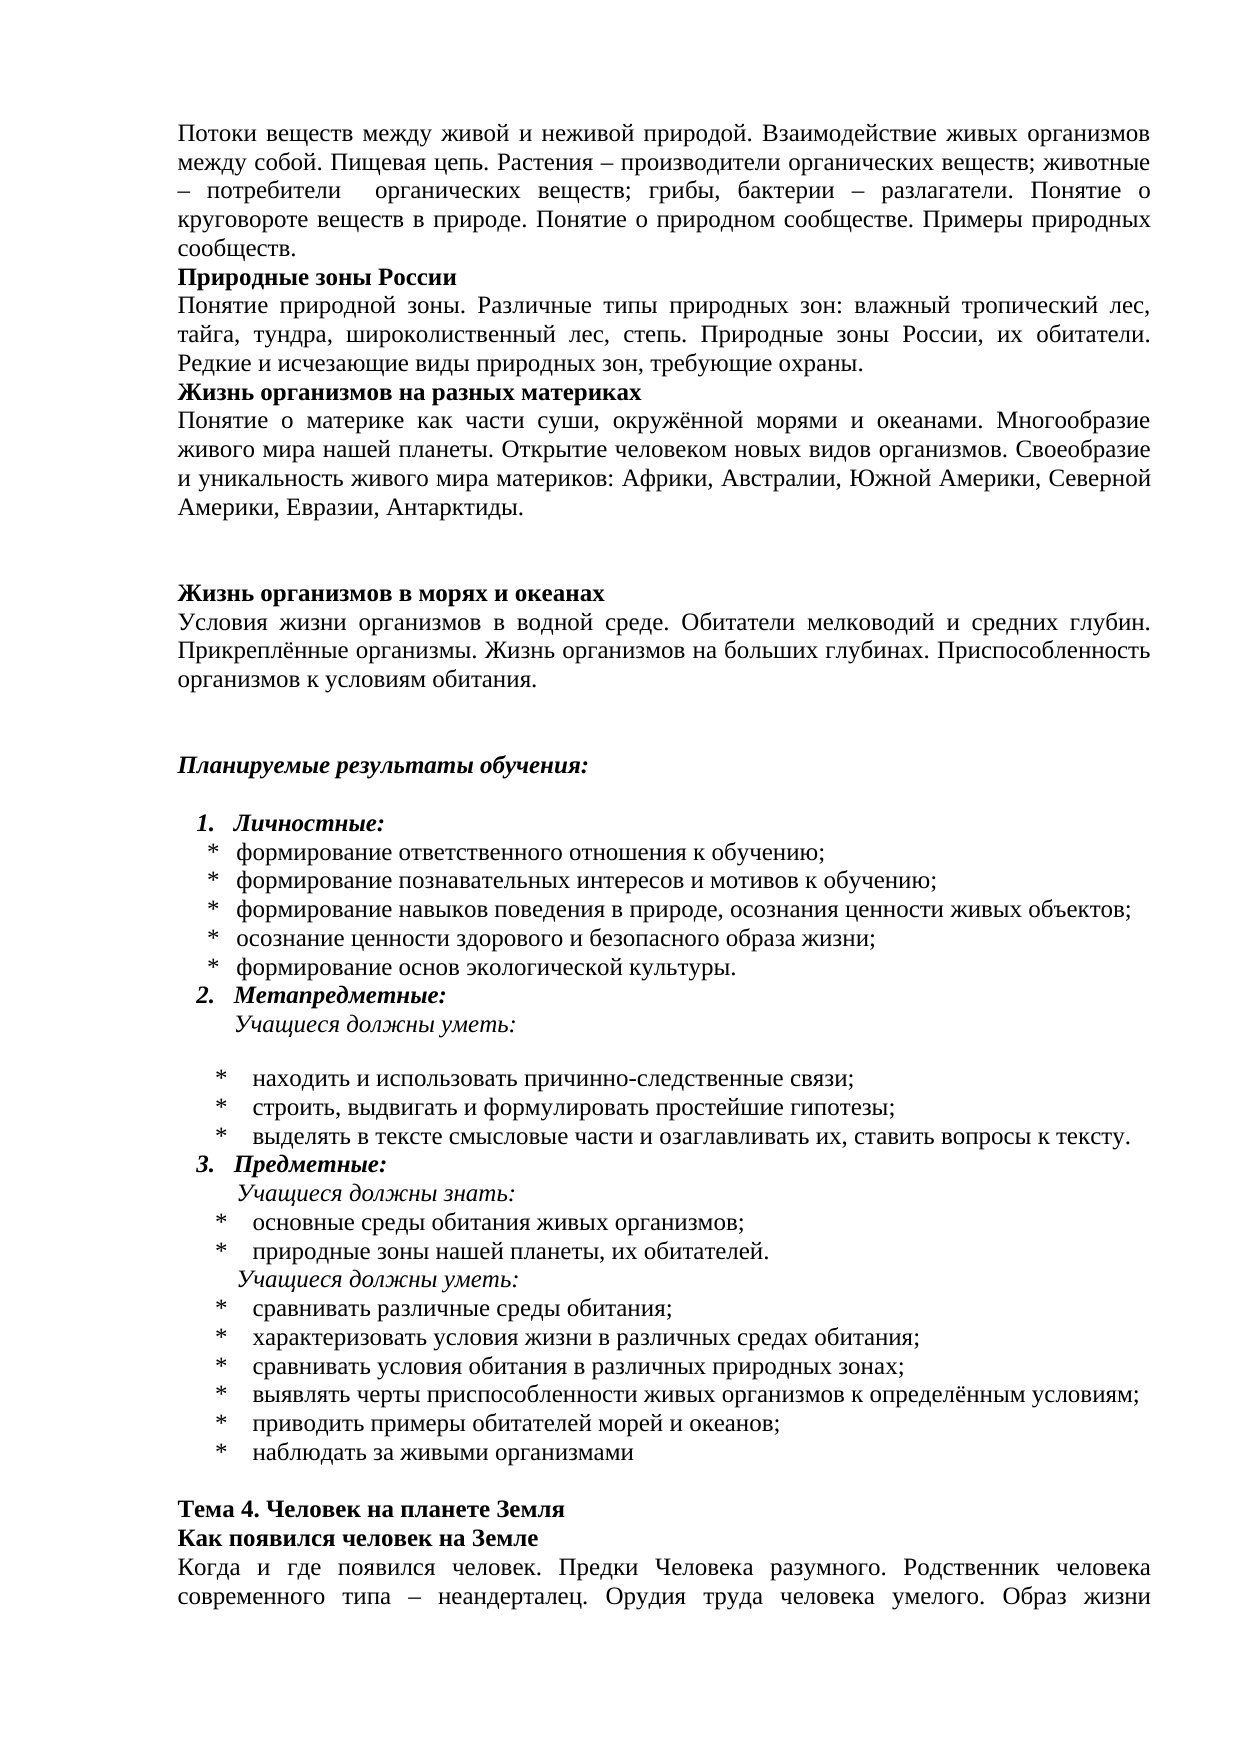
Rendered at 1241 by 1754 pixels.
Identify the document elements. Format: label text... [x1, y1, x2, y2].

text Учащиеся должны знать: [236, 1178, 1152, 1207]
text Планируемые результаты обучения: [177, 751, 1152, 779]
text Природные зоны России [177, 262, 1152, 291]
list находить и использовать причинно-следственные связи; [215, 1063, 1152, 1092]
list природные зоны нашей планеты, их обитателей. [215, 1236, 1152, 1264]
text Жизнь организмов на разных материках [177, 377, 1152, 406]
list основные среды обитания живых организмов; [215, 1207, 1152, 1236]
text Учащиеся должны уметь: [236, 1264, 1152, 1293]
list формирование навыков поведения в природе, осознания ценности живых объектов; [207, 894, 1152, 923]
list строить, выдвигать и формулировать простейшие гипотезы; [215, 1092, 1152, 1121]
list сравнивать различные среды обитания; [215, 1293, 1152, 1322]
list Личностные: [196, 808, 1152, 837]
text Условия жизни организмов в водной среде. Обитатели мелководий и средних глубин. Прикреплённые организмы. Жизнь организмов на больших глубинах. Приспособленность организмов к условиям обитания. [177, 607, 1152, 693]
text Как появился человек на Земле [177, 1523, 1152, 1552]
list формирование ответственного отношения к обучению; [207, 837, 1152, 866]
list выделять в тексте смысловые части и озаглавливать их, ставить вопросы к тексту. [215, 1121, 1152, 1149]
list сравнивать условия обитания в различных природных зонах; [215, 1351, 1152, 1379]
text Тема 4. Человек на планете Земля [177, 1494, 1152, 1523]
list Метапредметные: [196, 981, 1152, 1009]
text Понятие природной зоны. Различные типы природных зон: влажный тропический лес, тайга, тундра, широколиственный лес, степь. Природные зоны России, их обитатели. Редкие и исчезающие виды природных зон, требующие охраны. [177, 291, 1152, 377]
list осознание ценности здорового и безопасного образа жизни; [207, 923, 1152, 952]
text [177, 1552, 1152, 1609]
text Потоки веществ между живой и неживой природой. Взаимодействие живых организмов между собой. Пищевая цепь. Растения – производители органических веществ; животные – потребители органических веществ; грибы, бактерии – разлагатели. Понятие о круговороте веществ в природе. Понятие о природном сообществе. Примеры природных сообществ. [177, 118, 1152, 262]
text Учащиеся должны уметь: [233, 1009, 1152, 1038]
list приводить примеры обитателей морей и океанов; [215, 1408, 1152, 1437]
list наблюдать за живыми организмами [215, 1437, 1152, 1466]
list выявлять черты приспособленности живых организмов к определённым условиям; [215, 1379, 1152, 1408]
list формирование познавательных интересов и мотивов к обучению; [207, 866, 1152, 894]
text Понятие о материке как части суши, окружённой морями и океанами. Многообразие живого мира нашей планеты. Открытие человеком новых видов организмов. Своеобразие и уникальность живого мира материков: Африки, Австралии, Южной Америки, Северной Америки, Евразии, Антарктиды. [177, 406, 1152, 521]
list формирование основ экологической культуры. [207, 952, 1152, 981]
text Жизнь организмов в морях и океанах [177, 578, 1152, 607]
list характеризовать условия жизни в различных средах обитания; [215, 1322, 1152, 1351]
list Предметные: [196, 1149, 1152, 1178]
